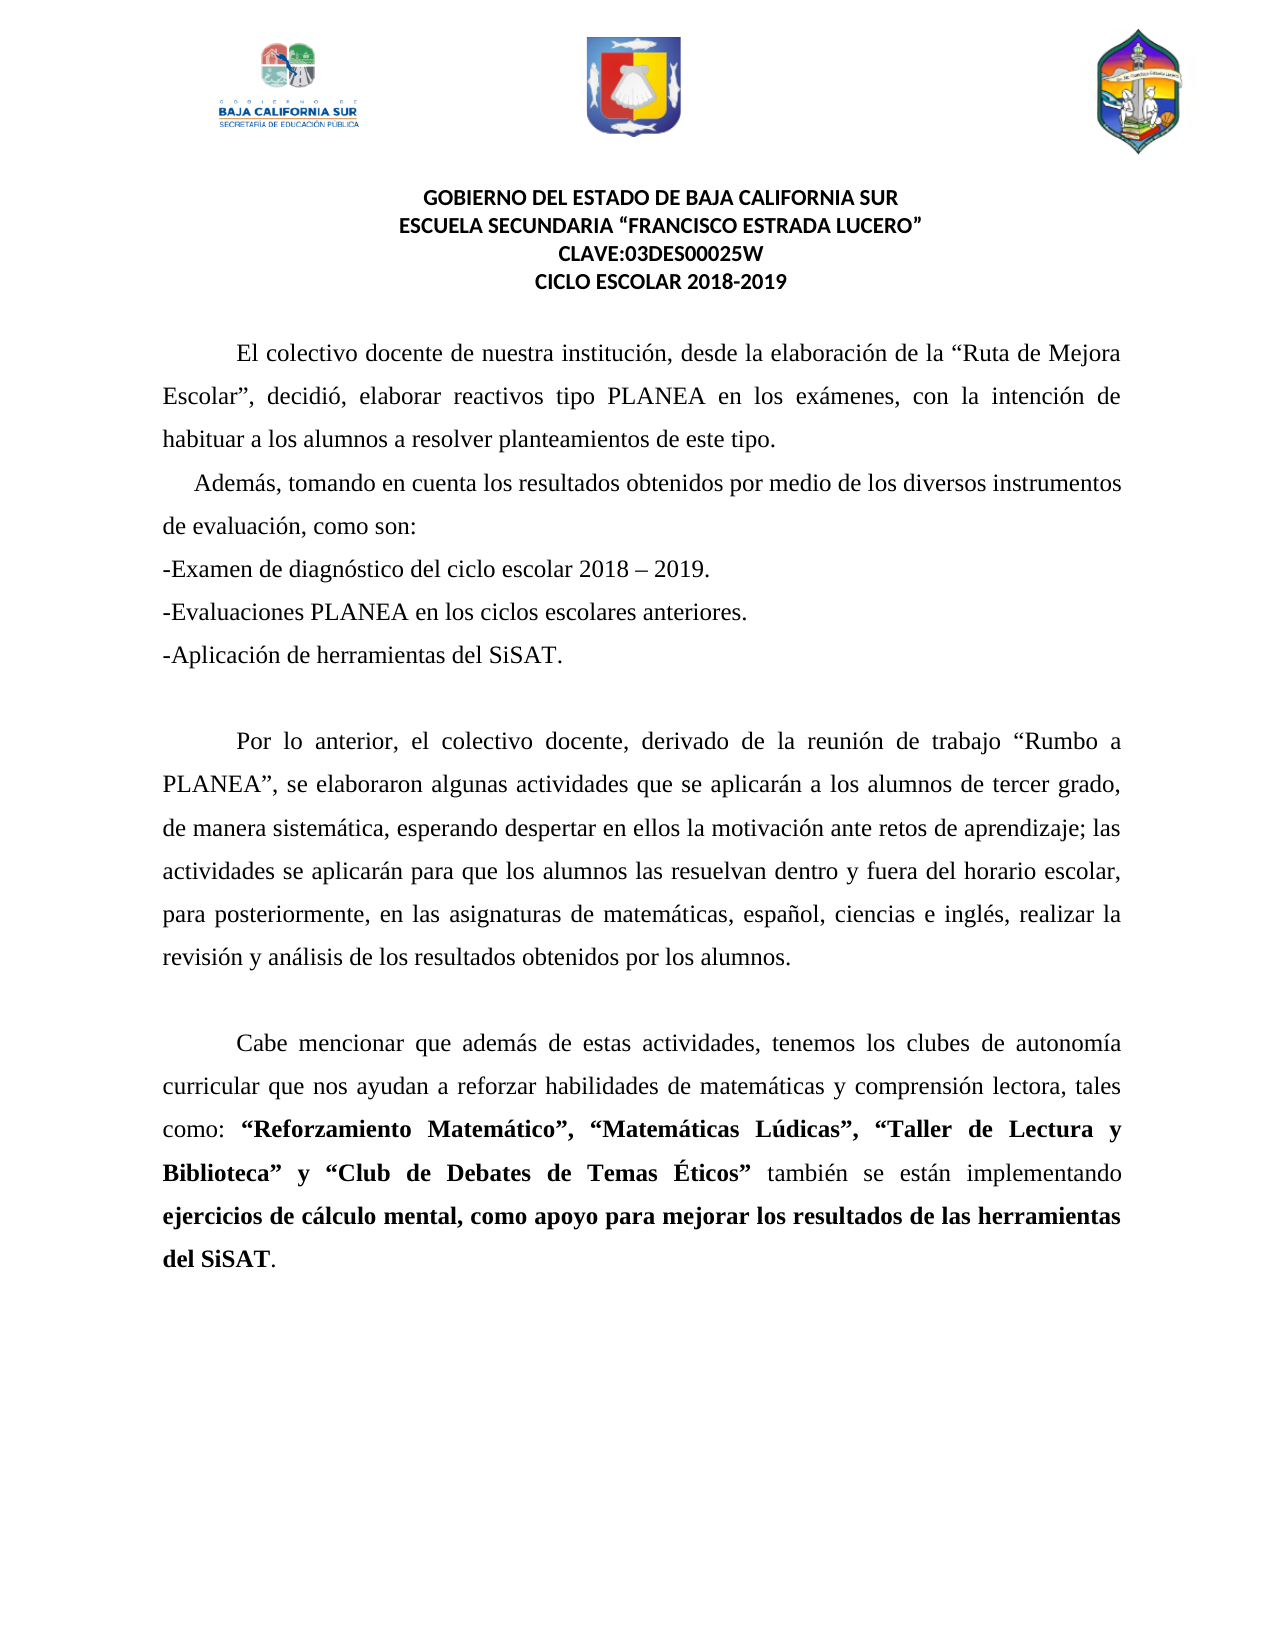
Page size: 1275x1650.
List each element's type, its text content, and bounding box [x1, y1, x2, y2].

text Por lo anterior, el colectivo docente, derivado de la reunión de trabajo “Rumbo a PLANEA”, se elaboraron algunas actividades que se aplicarán a los alumnos de tercer grado, de manera sistemática, esperando despertar en ellos la motivación ante retos de aprendizaje; las actividades se aplicarán para que los alumnos las resuelvan dentro y fuera del horario escolar, para posteriormente, en las asignaturas de matemáticas, español, ciencias e inglés, realizar la revisión y análisis de los resultados obtenidos por los alumnos. [162, 726, 1122, 971]
picture [211, 37, 367, 133]
text -Evaluaciones PLANEA en los ciclos escolares anteriores. [162, 597, 1122, 626]
text -Examen de diagnóstico del ciclo escolar 2018 – 2019. [162, 554, 1122, 583]
picture [1079, 28, 1198, 155]
picture [586, 37, 681, 137]
text Además, tomando en cuenta los resultados obtenidos por medio de los diversos instrumentos de evaluación, como son: [162, 468, 1122, 539]
text El colectivo docente de nuestra institución, desde la elaboración de la “Ruta de Mejora Escolar”, decidió, elaborar reactivos tipo PLANEA en los exámenes, con la intención de habituar a los alumnos a resolver planteamientos de este tipo. [162, 338, 1122, 453]
text Cabe mencionar que además de estas actividades, tenemos los clubes de autonomía curricular que nos ayudan a reforzar habilidades de matemáticas y comprensión lectora, tales como: “Reforzamiento Matemático”, “Matemáticas Lúdicas”, “Taller de Lectura y Biblioteca” y “Club de Debates de Temas Éticos” también se están implementando ejercicios de cálculo mental, como apoyo para mejorar los resultados de las herramientas del SiSAT. [162, 1028, 1122, 1273]
text -Aplicación de herramientas del SiSAT. [162, 640, 1122, 669]
